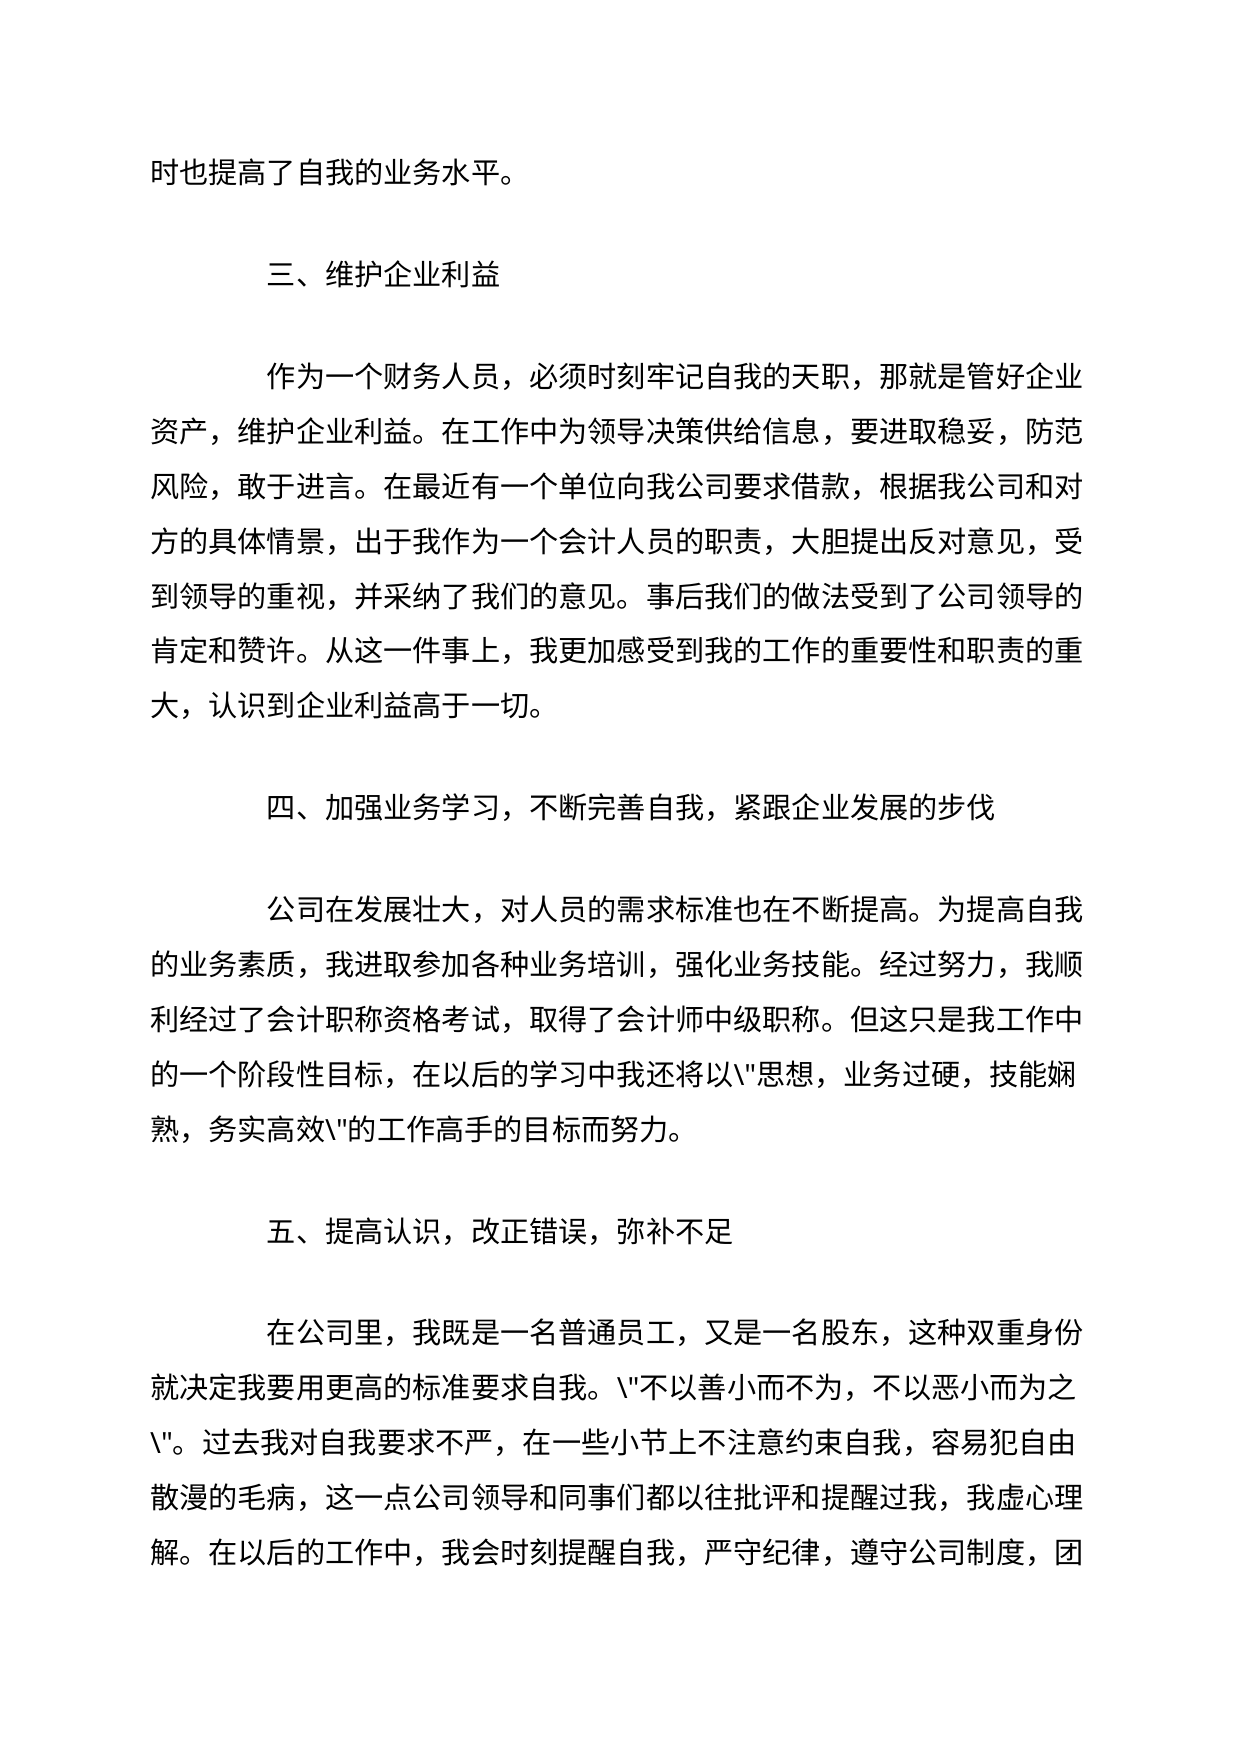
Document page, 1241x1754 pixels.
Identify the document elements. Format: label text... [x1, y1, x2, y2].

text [150, 150, 1090, 192]
text 四、加强业务学习，不断完善自我，紧跟企业发展的步伐 [150, 785, 1090, 827]
text 三、维护企业利益 [150, 252, 1090, 294]
text 五、提高认识，改正错误，弥补不足 [150, 1208, 1090, 1250]
text 作为一个财务人员，必须时刻牢记自我的天职，那就是管好企业资产，维护企业利益。在工作中为领导决策供给信息，要进取稳妥，防范风险，敢于进言。在最近有一个单位向我公司要求借款，根据我公司和对方的具体情景，出于我作为一个会计人员的职责，大胆提出反对意见，受到领导的重视，并采纳了我们的意见。事后我们的做法受到了公司领导的肯定和赞许。从这一件事上，我更加感受到我的工作的重要性和职责的重大，认识到企业利益高于一切。 [150, 353, 1090, 725]
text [150, 1310, 1090, 1572]
text 公司在发展壮大，对人员的需求标准也在不断提高。为提高自我的业务素质，我进取参加各种业务培训，强化业务技能。经过努力，我顺利经过了会计职称资格考试，取得了会计师中级职称。但这只是我工作中的一个阶段性目标，在以后的学习中我还将以\"思想，业务过硬，技能娴熟，务实高效\"的工作高手的目标而努力。 [150, 886, 1090, 1148]
